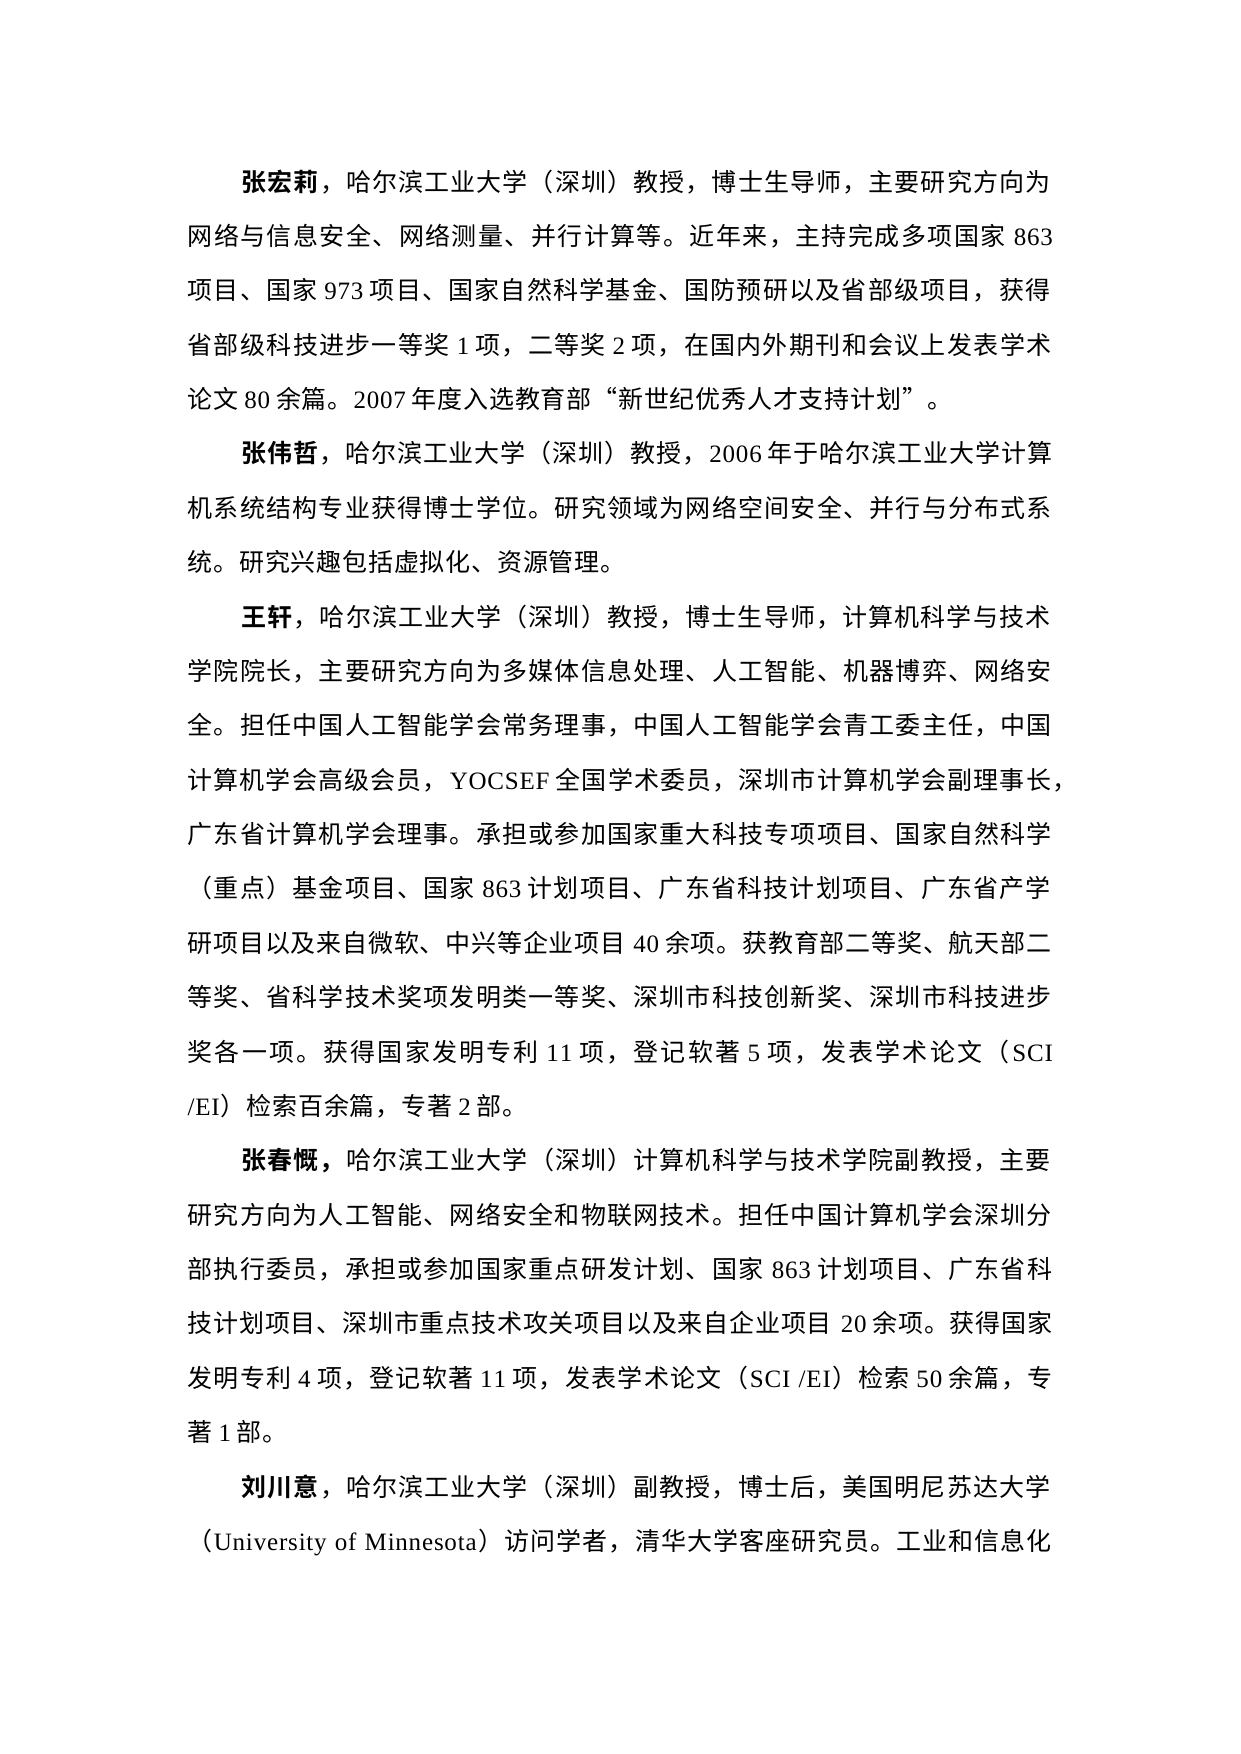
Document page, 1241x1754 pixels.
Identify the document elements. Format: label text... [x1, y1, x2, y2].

text 张春慨，哈尔滨工业大学（深圳）计算机科学与技术学院副教授，主要研究方向为人工智能、网络安全和物联网技术。担任中国计算机学会深圳分部执行委员，承担或参加国家重点研发计划、国家863计划项目、广东省科技计划项目、深圳市重点技术攻关项目以及来自企业项目20余项。获得国家发明专利4项，登记软著11项，发表学术论文（SCI /EI）检索50余篇，专著1部。 [187, 1141, 1053, 1449]
text 张伟哲，哈尔滨工业大学（深圳）教授，2006年于哈尔滨工业大学计算机系统结构专业获得博士学位。研究领域为网络空间安全、并行与分布式系统。研究兴趣包括虚拟化、资源管理。 [187, 434, 1053, 579]
text 王轩，哈尔滨工业大学（深圳）教授，博士生导师，计算机科学与技术学院院长，主要研究方向为多媒体信息处理、人工智能、机器博弈、网络安全。担任中国人工智能学会常务理事，中国人工智能学会青工委主任，中国计算机学会高级会员，YOCSEF全国学术委员，深圳市计算机学会副理事长，广东省计算机学会理事。承担或参加国家重大科技专项项目、国家自然科学（重点）基金项目、国家863计划项目、广东省科技计划项目、广东省产学研项目以及来自微软、中兴等企业项目40余项。获教育部二等奖、航天部二等奖、省科学技术奖项发明类一等奖、深圳市科技创新奖、深圳市科技进步奖各一项。获得国家发明专利11项，登记软著5项，发表学术论文（SCI /EI）检索百余篇，专著2部。 [187, 597, 1053, 1123]
text 张宏莉，哈尔滨工业大学（深圳）教授，博士生导师，主要研究方向为网络与信息安全、网络测量、并行计算等。近年来，主持完成多项国家863项目、国家973项目、国家自然科学基金、国防预研以及省部级项目，获得省部级科技进步一等奖1项，二等奖2项，在国内外期刊和会议上发表学术论文80余篇。2007年度入选教育部“新世纪优秀人才支持计划”。 [187, 162, 1053, 416]
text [187, 1467, 1053, 1558]
